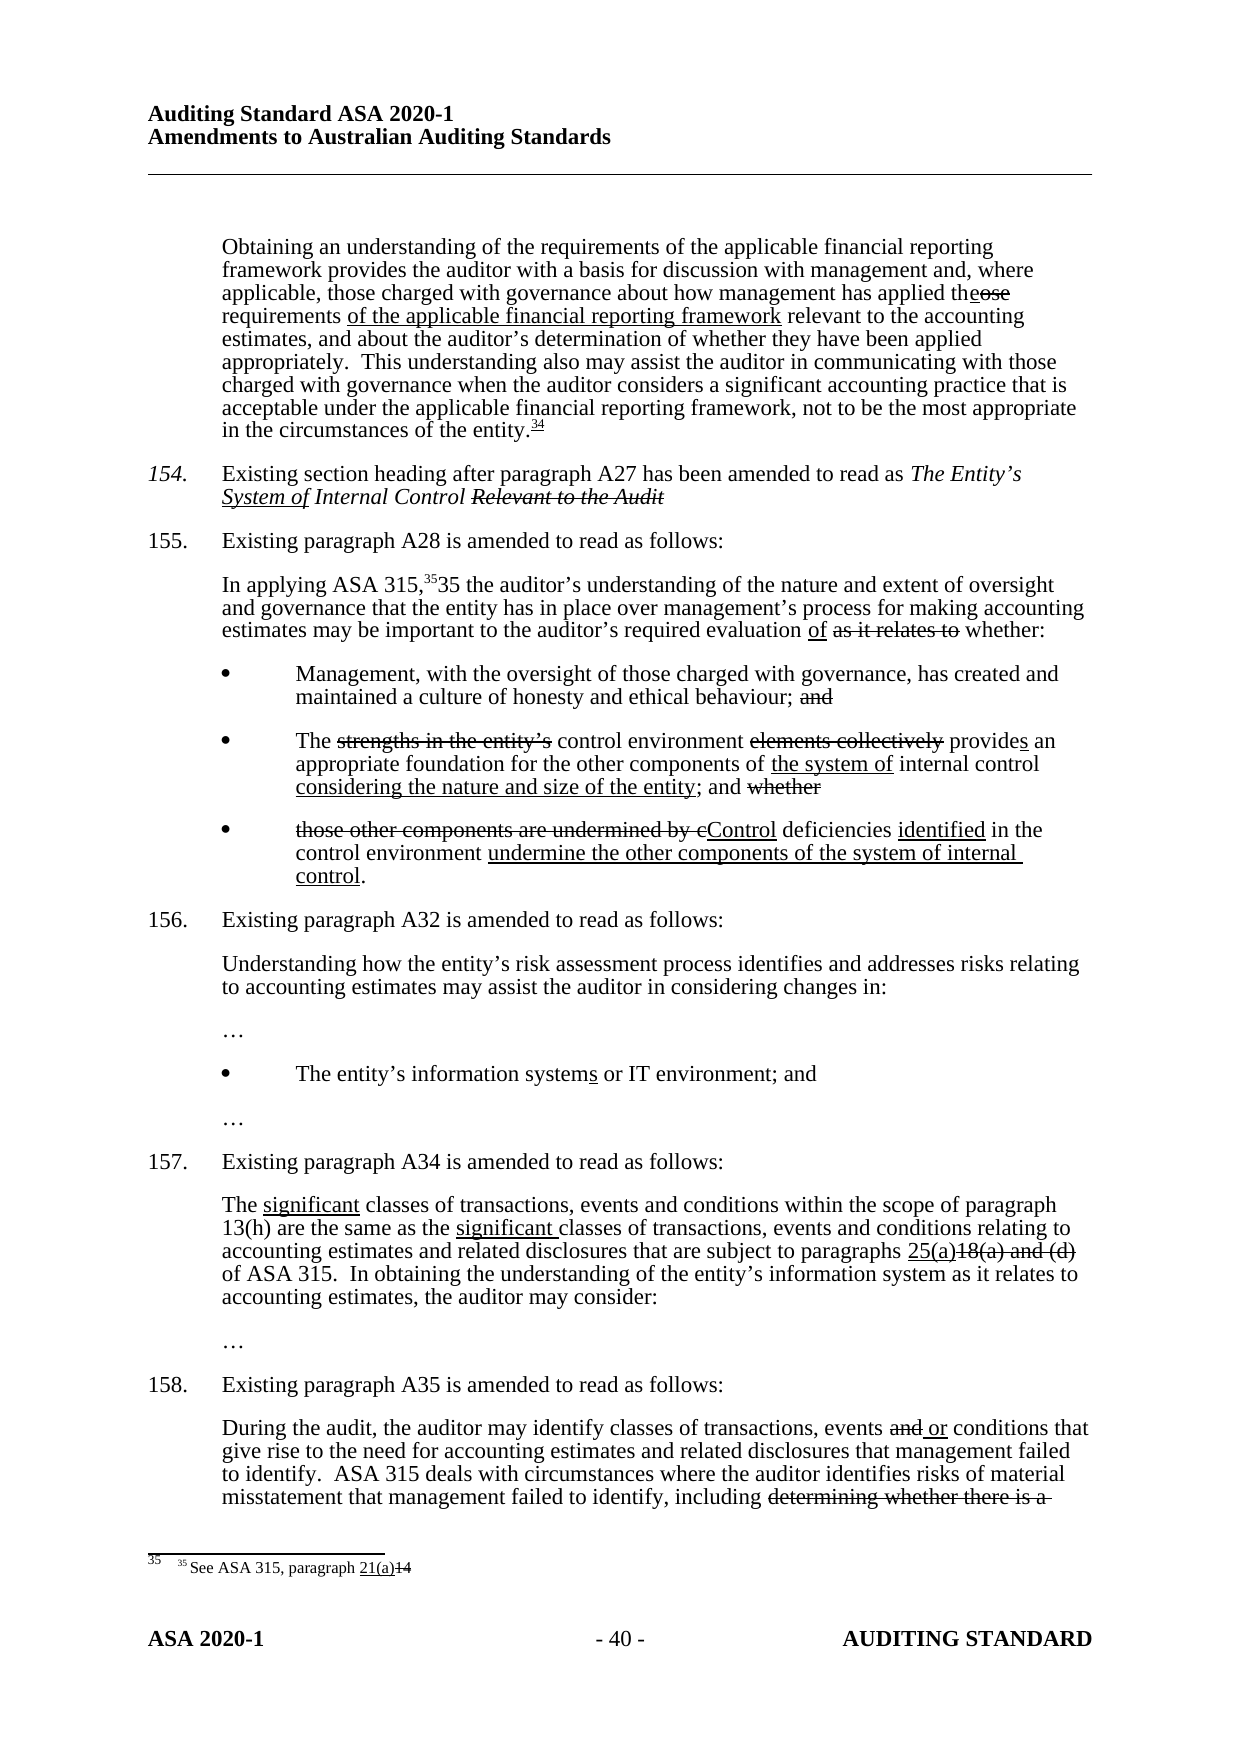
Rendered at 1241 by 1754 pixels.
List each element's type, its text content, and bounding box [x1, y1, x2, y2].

text Existing paragraph A28 is amended to read as follows: [148, 530, 1092, 553]
list Understanding how the entity’s risk assessment process identifies and addresses risks relating to accounting estimates may assist the auditor in considering changes in: [222, 953, 1092, 999]
text Existing paragraph A34 is amended to read as follows: [148, 1151, 1092, 1174]
list those other components are undermined by cControl deficiencies identified in the control environment undermine the other components of the system of internal control. [222, 819, 1092, 888]
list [222, 1417, 1092, 1509]
text Existing paragraph A35 is amended to read as follows: [148, 1374, 1092, 1397]
list In applying ASA 315,35 the auditor’s understanding of the nature and extent of oversight and governance that the entity has in place over management’s process for making accounting estimates may be important to the auditor’s required evaluation of as it relates to whether: [222, 574, 1092, 642]
list … [222, 1330, 1092, 1353]
list The strengths in the entity’s control environment elements collectively provides an appropriate foundation for the other components of the system of internal control considering the nature and size of the entity; and whether [222, 730, 1092, 799]
list The significant classes of transactions, events and conditions within the scope of paragraph 13(h) are the same as the significant classes of transactions, events and conditions relating to accounting estimates and related disclosures that are subject to paragraphs 25(a)18(a) and (d) of ASA 315. In obtaining the understanding of the entity’s information system as it relates to accounting estimates, the auditor may consider: [222, 1194, 1092, 1309]
list … [222, 1019, 1092, 1042]
list Management, with the oversight of those charged with governance, has created and maintained a culture of honesty and ethical behaviour; and [222, 663, 1092, 709]
text Existing section heading after paragraph A27 has been amended to read as The Entity’s System of Internal Control Relevant to the Audit [148, 463, 1092, 509]
text Existing paragraph A32 is amended to read as follows: [148, 909, 1092, 932]
list The entity’s information systems or IT environment; and [222, 1063, 1092, 1086]
list Obtaining an understanding of the requirements of the applicable financial reporting framework provides the auditor with a basis for discussion with management and, where applicable, those charged with governance about how management has applied theose requirements of the applicable financial reporting framework relevant to the accounting estimates, and about the auditor’s determination of whether they have been applied appropriately. This understanding also may assist the auditor in communicating with those charged with governance when the auditor considers a significant accounting practice that is acceptable under the applicable financial reporting framework, not to be the most appropriate in the circumstances of the entity.34 [222, 236, 1092, 442]
list … [222, 1107, 1092, 1130]
